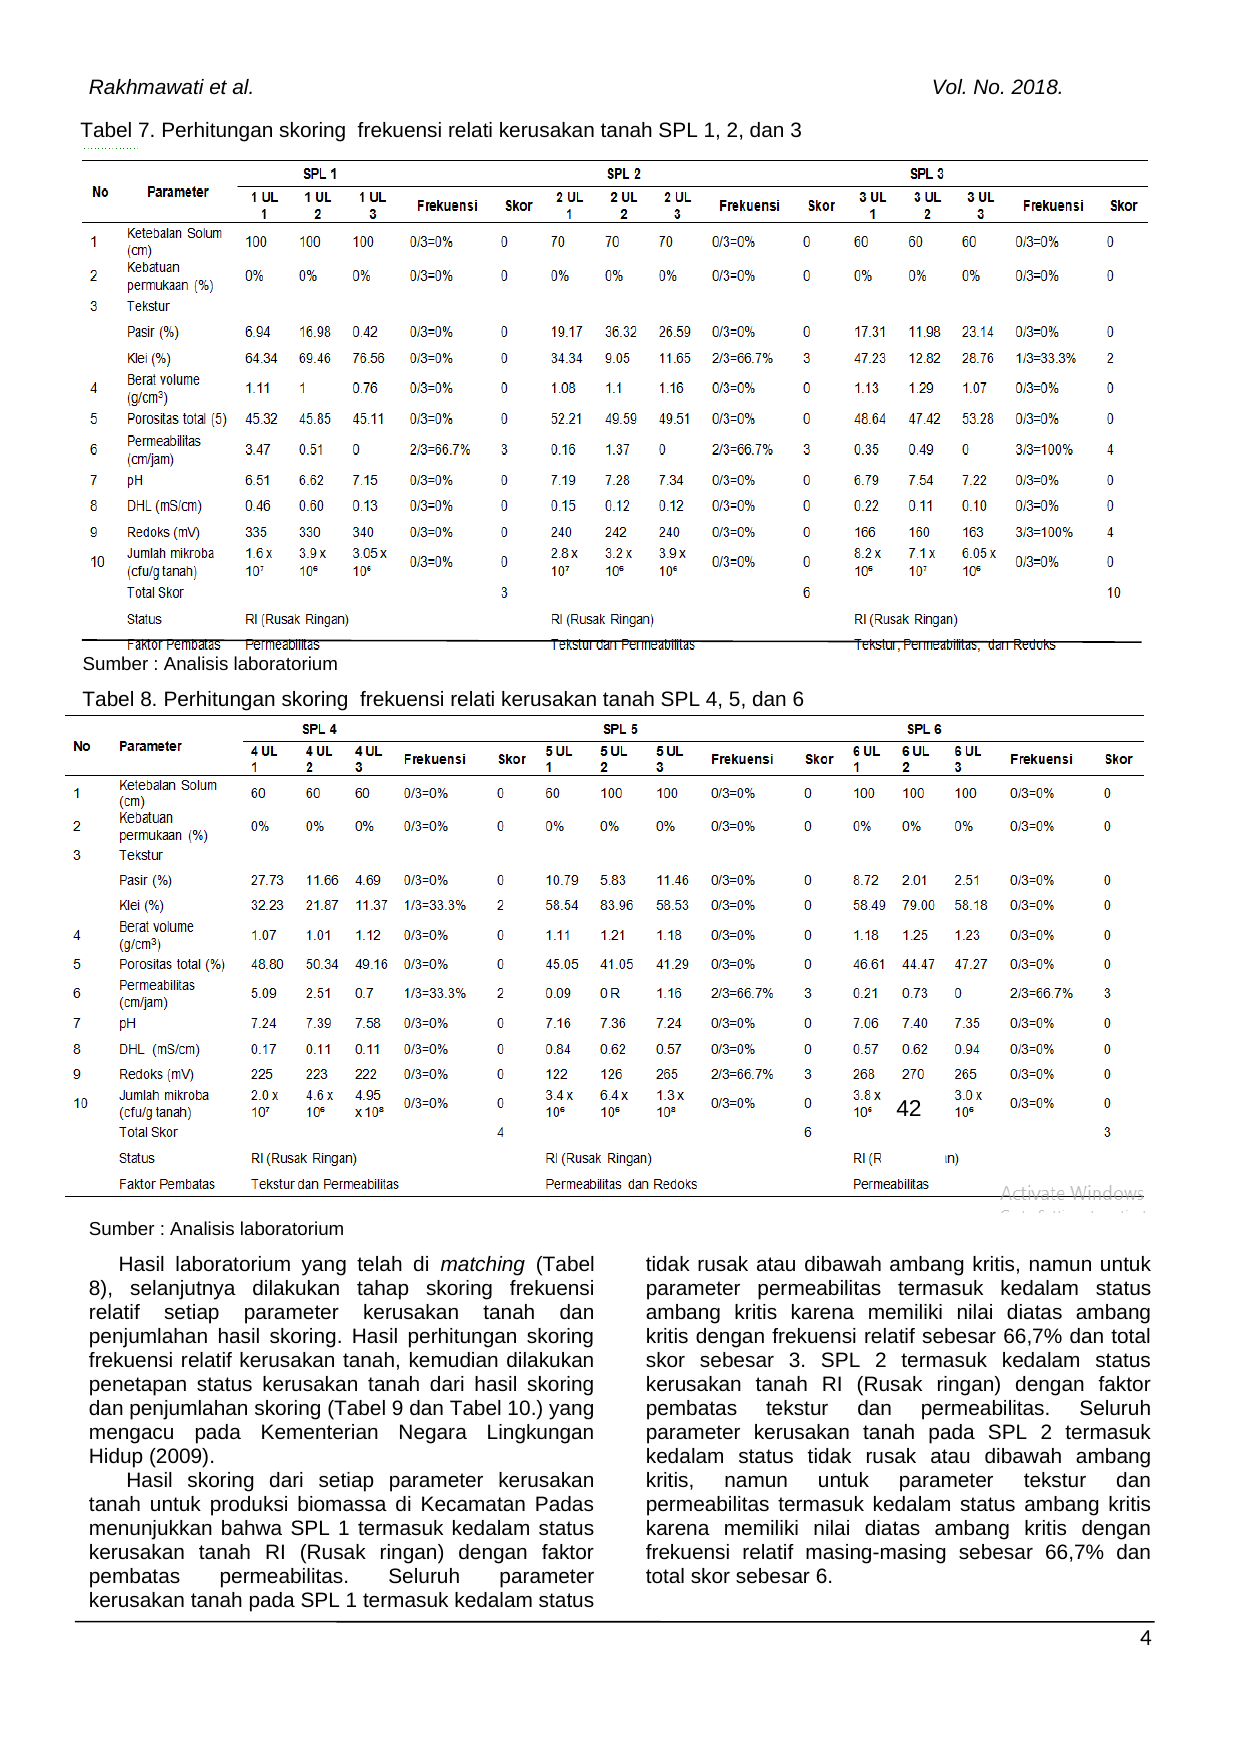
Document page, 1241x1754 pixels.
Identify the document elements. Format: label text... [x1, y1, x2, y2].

text Tabel 8. Perhitungan skoring frekuensi relati kerusakan tanah SPL 4, 5, dan 6 [42, 687, 1152, 711]
text Hasil skoring dari setiap parameter kerusakan tanah untuk produksi biomassa di Kecamatan Padas menunjukkan bahwa SPL 1 termasuk kedalam status kerusakan tanah RI (Rusak ringan) dengan faktor pembatas permeabilitas. Seluruh parameter kerusakan tanah pada SPL 1 termasuk kedalam status tidak rusak atau dibawah ambang kritis, namun untuk parameter permeabilitas termasuk kedalam status ambang kritis karena memiliki nilai diatas ambang kritis dengan frekuensi relatif sebesar 66,7% dan total skor sebesar 3. SPL 2 termasuk kedalam status kerusakan tanah RI (Rusak ringan) dengan faktor pembatas tekstur dan permeabilitas. Seluruh parameter kerusakan tanah pada SPL 2 termasuk kedalam status tidak rusak atau dibawah ambang kritis, namun untuk parameter tekstur dan permeabilitas termasuk kedalam status ambang kritis karena memiliki nilai diatas ambang kritis dengan frekuensi relatif masing-masing sebesar 66,7% dan total skor sebesar 6. [89, 1468, 594, 1612]
picture [71, 148, 1159, 655]
text Sumber : Analisis laboratorium [51, 653, 1152, 674]
text Hasil laboratorium yang telah di matching (Tabel 8), selanjutnya dilakukan tahap skoring frekuensi relatif setiap parameter kerusakan tanah dan penjumlahan hasil skoring. Hasil perhitungan skoring frekuensi relatif kerusakan tanah, kemudian dilakukan penetapan status kerusakan tanah dari hasil skoring dan penjumlahan skoring (Tabel 9 dan Tabel 10.) yang mengacu pada Kementerian Negara Lingkungan Hidup (2009). [89, 1252, 594, 1468]
text Tabel 7. Perhitungan skoring frekuensi relati kerusakan tanah SPL 1, 2, dan 3 [51, 118, 1152, 142]
text Hasil skoring dari setiap parameter kerusakan tanah untuk produksi biomassa di Kecamatan Padas menunjukkan bahwa SPL 1 termasuk kedalam status kerusakan tanah RI (Rusak ringan) dengan faktor pembatas permeabilitas. Seluruh parameter kerusakan tanah pada SPL 1 termasuk kedalam status tidak rusak atau dibawah ambang kritis, namun untuk parameter permeabilitas termasuk kedalam status ambang kritis karena memiliki nilai diatas ambang kritis dengan frekuensi relatif sebesar 66,7% dan total skor sebesar 3. SPL 2 termasuk kedalam status kerusakan tanah RI (Rusak ringan) dengan faktor pembatas tekstur dan permeabilitas. Seluruh parameter kerusakan tanah pada SPL 2 termasuk kedalam status tidak rusak atau dibawah ambang kritis, namun untuk parameter tekstur dan permeabilitas termasuk kedalam status ambang kritis karena memiliki nilai diatas ambang kritis dengan frekuensi relatif masing-masing sebesar 66,7% dan total skor sebesar 6. [646, 1252, 1152, 1588]
picture [52, 700, 1158, 1213]
text Sumber : Analisis laboratorium [89, 1218, 1152, 1240]
